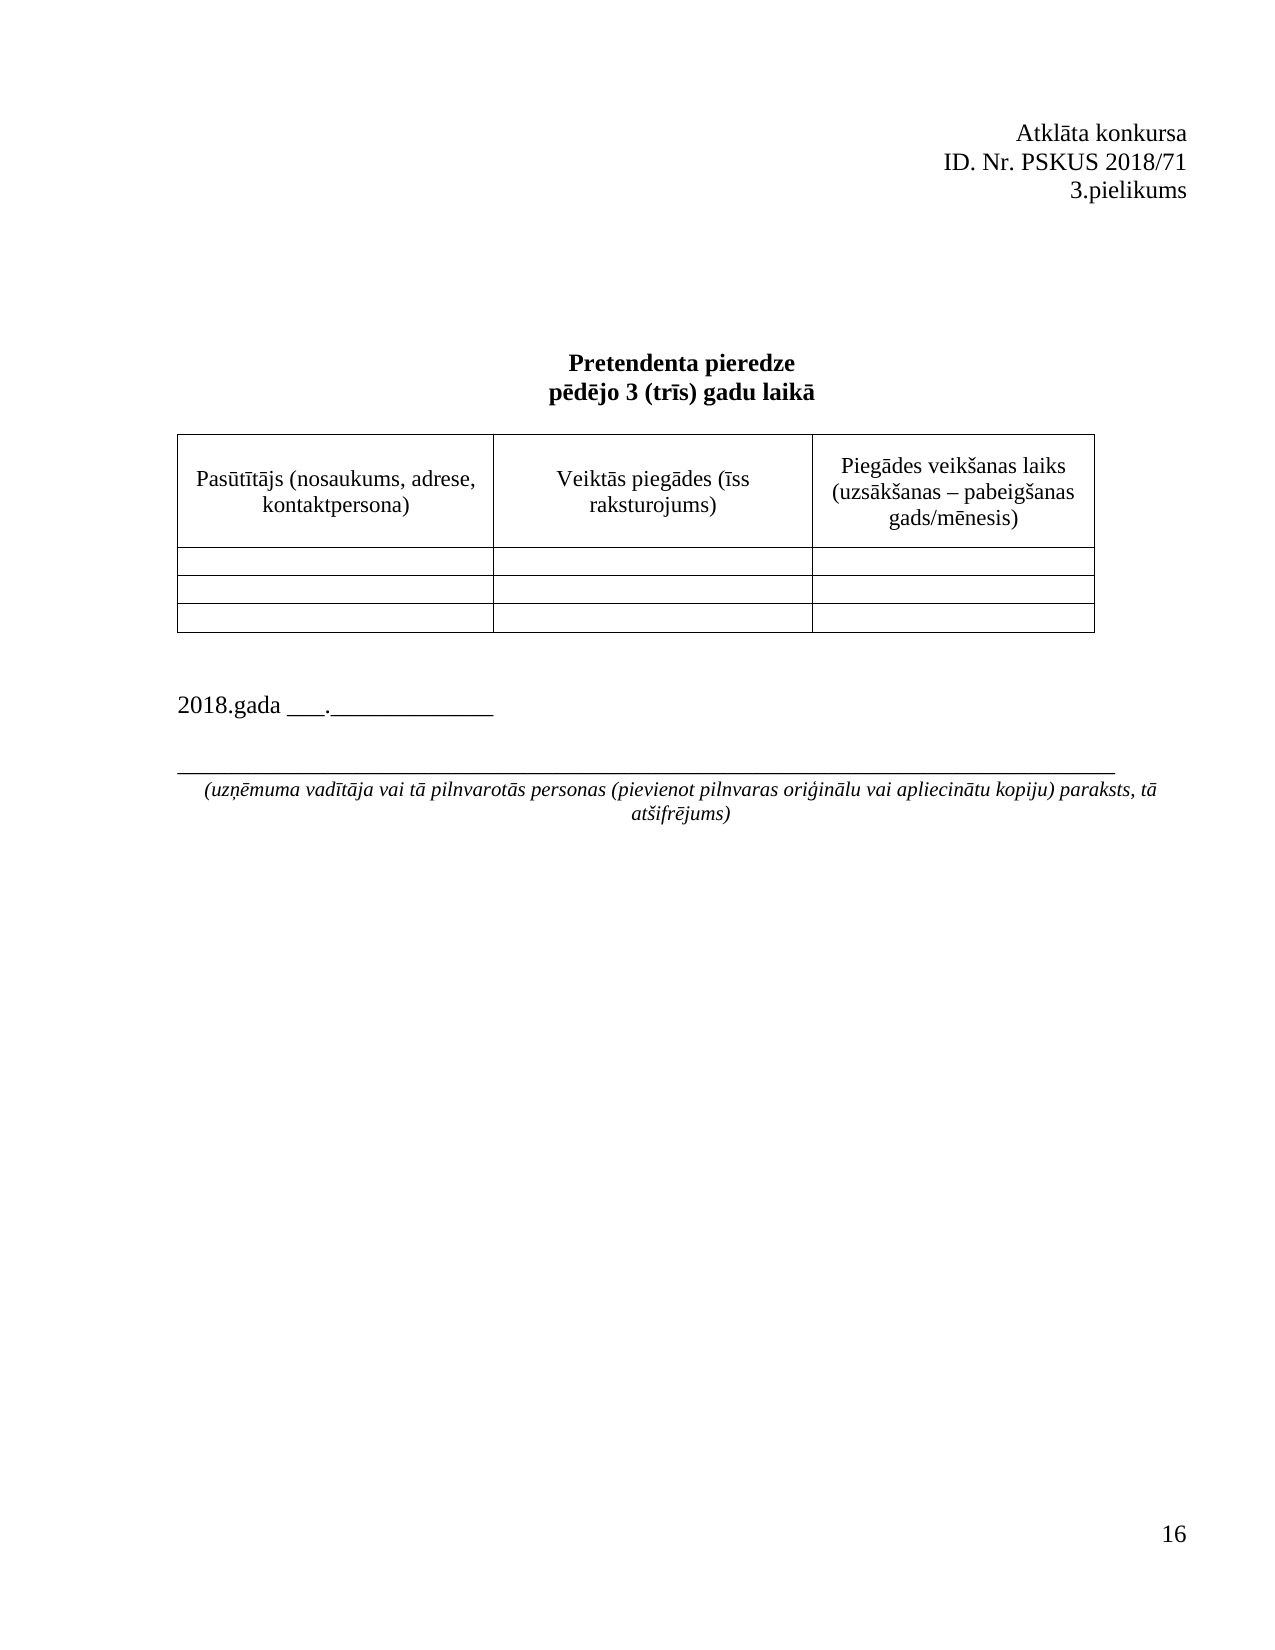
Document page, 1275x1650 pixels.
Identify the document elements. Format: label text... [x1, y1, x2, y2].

text pēdējo 3 (trīs) gadu laikā [177, 377, 1186, 406]
text ___________________________________________________________________________ [177, 748, 1186, 777]
table_cell [494, 604, 812, 632]
table_cell [813, 576, 1094, 603]
text Pretendenta pieredze [177, 348, 1186, 377]
table_cell [813, 604, 1094, 632]
table_cell [178, 604, 493, 632]
table_cell [178, 548, 493, 575]
text (uzņēmuma vadītāja vai tā pilnvarotās personas (pievienot pilnvaras oriģinālu vai apliecinātu kopiju) paraksts, tā atšifrējums) [177, 777, 1186, 825]
text ID. Nr. PSKUS 2018/71 [177, 147, 1187, 176]
text Atklāta konkursa [177, 118, 1187, 147]
text 2018.gada ___._____________ [177, 691, 1186, 719]
table_cell [494, 548, 812, 575]
table_cell [494, 576, 812, 603]
table_cell [813, 548, 1094, 575]
table_header Pasūtītājs (nosaukums, adrese, kontaktpersona) [178, 435, 493, 547]
table_header Veiktās piegādes (īss raksturojums) [494, 435, 812, 547]
table_header Piegādes veikšanas laiks (uzsākšanas – pabeigšanas gads/mēnesis) [813, 435, 1094, 547]
table_cell [178, 576, 493, 603]
text 3.pielikums [177, 176, 1187, 204]
